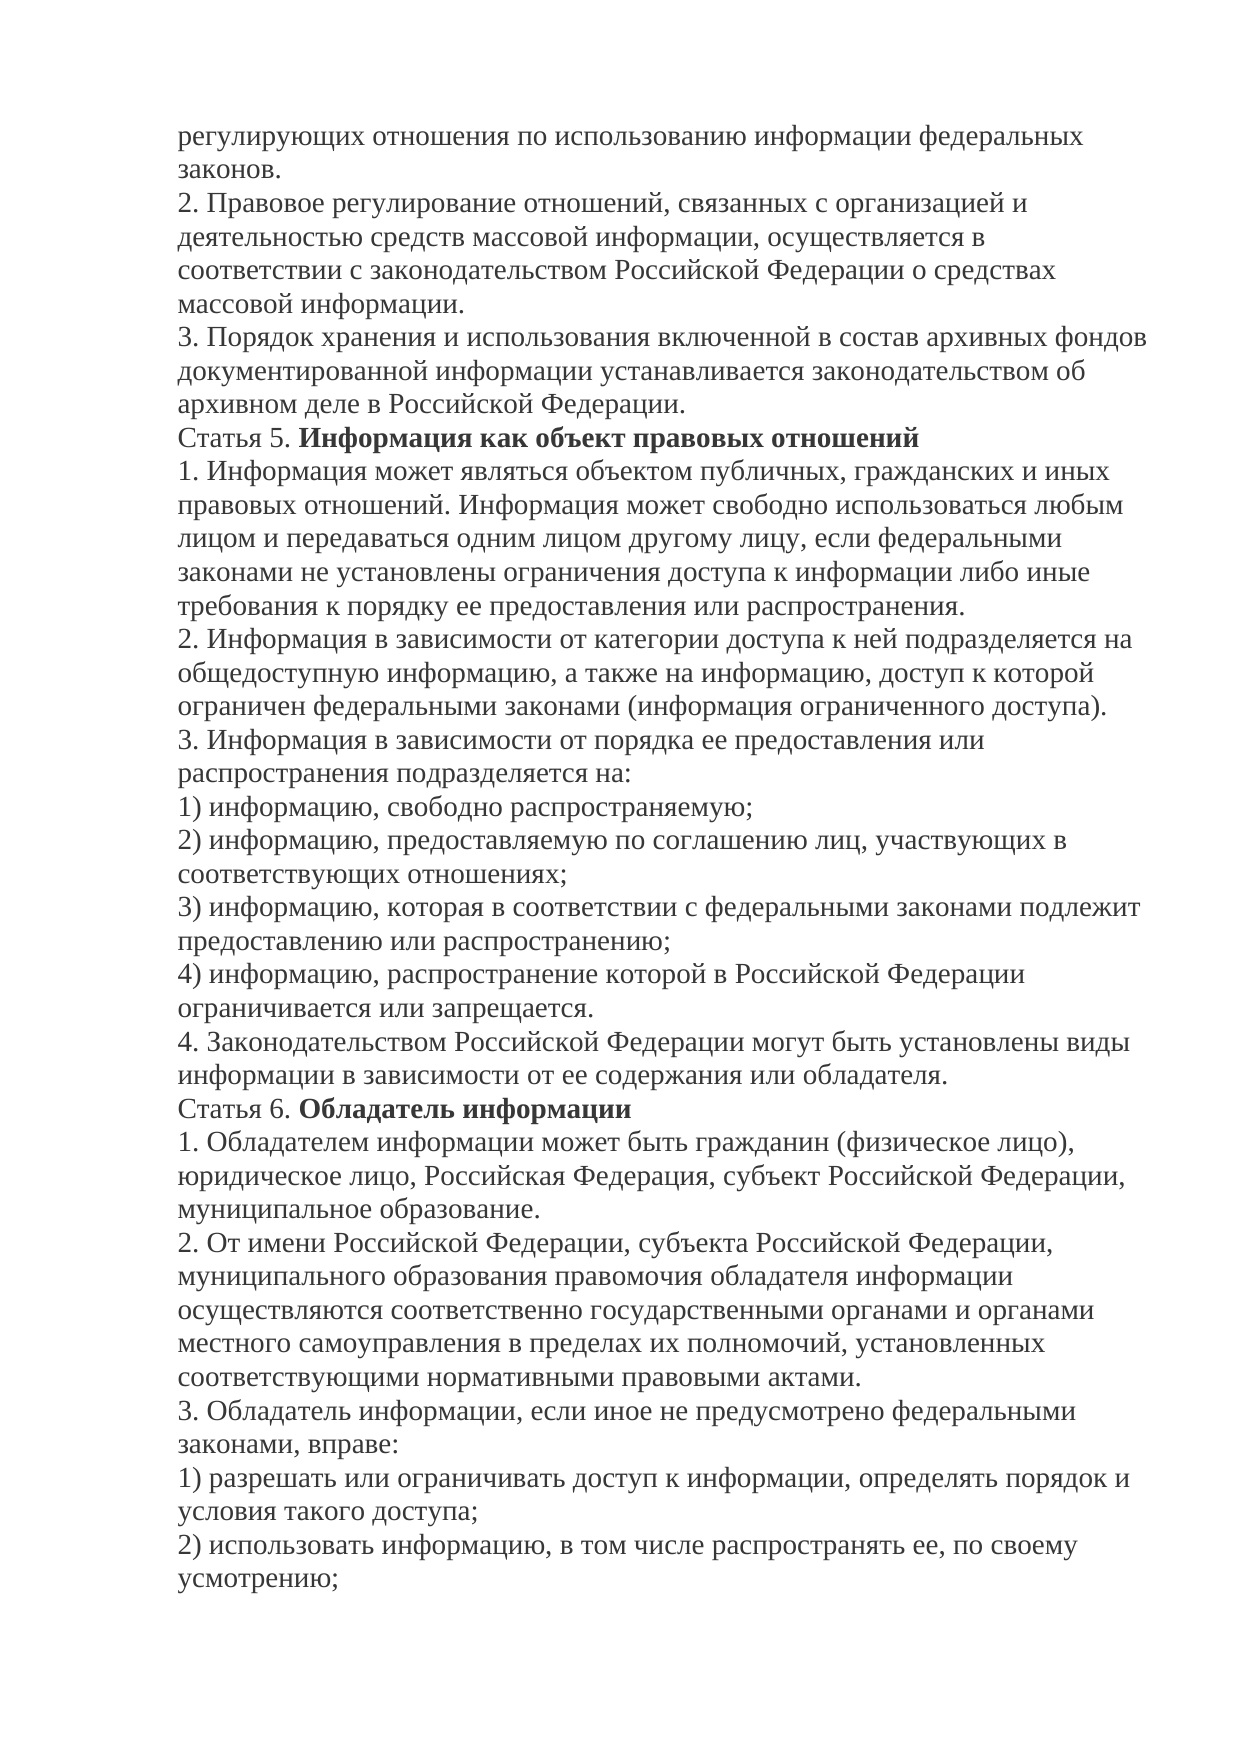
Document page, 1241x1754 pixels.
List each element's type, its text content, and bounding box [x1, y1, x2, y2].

text 1. Информация может являться объектом публичных, гражданских и иных правовых отношений. Информация может свободно использоваться любым лицом и передаваться одним лицом другому лицу, если федеральными законами не установлены ограничения доступа к информации либо иные требования к порядку ее предоставления или распространения. [177, 453, 1152, 621]
text Статья 5. Информация как объект правовых отношений [177, 420, 1152, 453]
text 3. Порядок хранения и использования включенной в состав архивных фондов документированной информации устанавливается законодательством об архивном деле в Российской Федерации. [177, 319, 1152, 420]
text 2. Правовое регулирование отношений, связанных с организацией и деятельностью средств массовой информации, осуществляется в соответствии с законодательством Российской Федерации о средствах массовой информации. [177, 185, 1152, 319]
text 2. Информация в зависимости от категории доступа к ней подразделяется на общедоступную информацию, а также на информацию, доступ к которой ограничен федеральными законами (информация ограниченного доступа). [177, 621, 1152, 722]
text 1) информацию, свободно распространяемую; [177, 789, 1152, 822]
text 3. Обладатель информации, если иное не предусмотрено федеральными законами, вправе: [177, 1393, 1152, 1460]
text 2) использовать информацию, в том числе распространять ее, по своему усмотрению; [177, 1527, 1152, 1594]
text 3) информацию, которая в соответствии с федеральными законами подлежит предоставлению или распространению; [177, 889, 1152, 957]
text 1. Обладателем информации может быть гражданин (физическое лицо), юридическое лицо, Российская Федерация, субъект Российской Федерации, муниципальное образование. [177, 1124, 1152, 1225]
text 4. Законодательством Российской Федерации могут быть установлены виды информации в зависимости от ее содержания или обладателя. [177, 1024, 1152, 1091]
text 2) информацию, предоставляемую по соглашению лиц, участвующих в соответствующих отношениях; [177, 822, 1152, 889]
text 2. От имени Российской Федерации, субъекта Российской Федерации, муниципального образования правомочия обладателя информации осуществляются соответственно государственными органами и органами местного самоуправления в пределах их полномочий, установленных соответствующими нормативными правовыми актами. [177, 1225, 1152, 1393]
text 3. Информация в зависимости от порядка ее предоставления или распространения подразделяется на: [177, 722, 1152, 789]
text 1) разрешать или ограничивать доступ к информации, определять порядок и условия такого доступа; [177, 1460, 1152, 1527]
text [177, 118, 1152, 185]
text Статья 6. Обладатель информации [177, 1091, 1152, 1124]
text 4) информацию, распространение которой в Российской Федерации ограничивается или запрещается. [177, 957, 1152, 1024]
